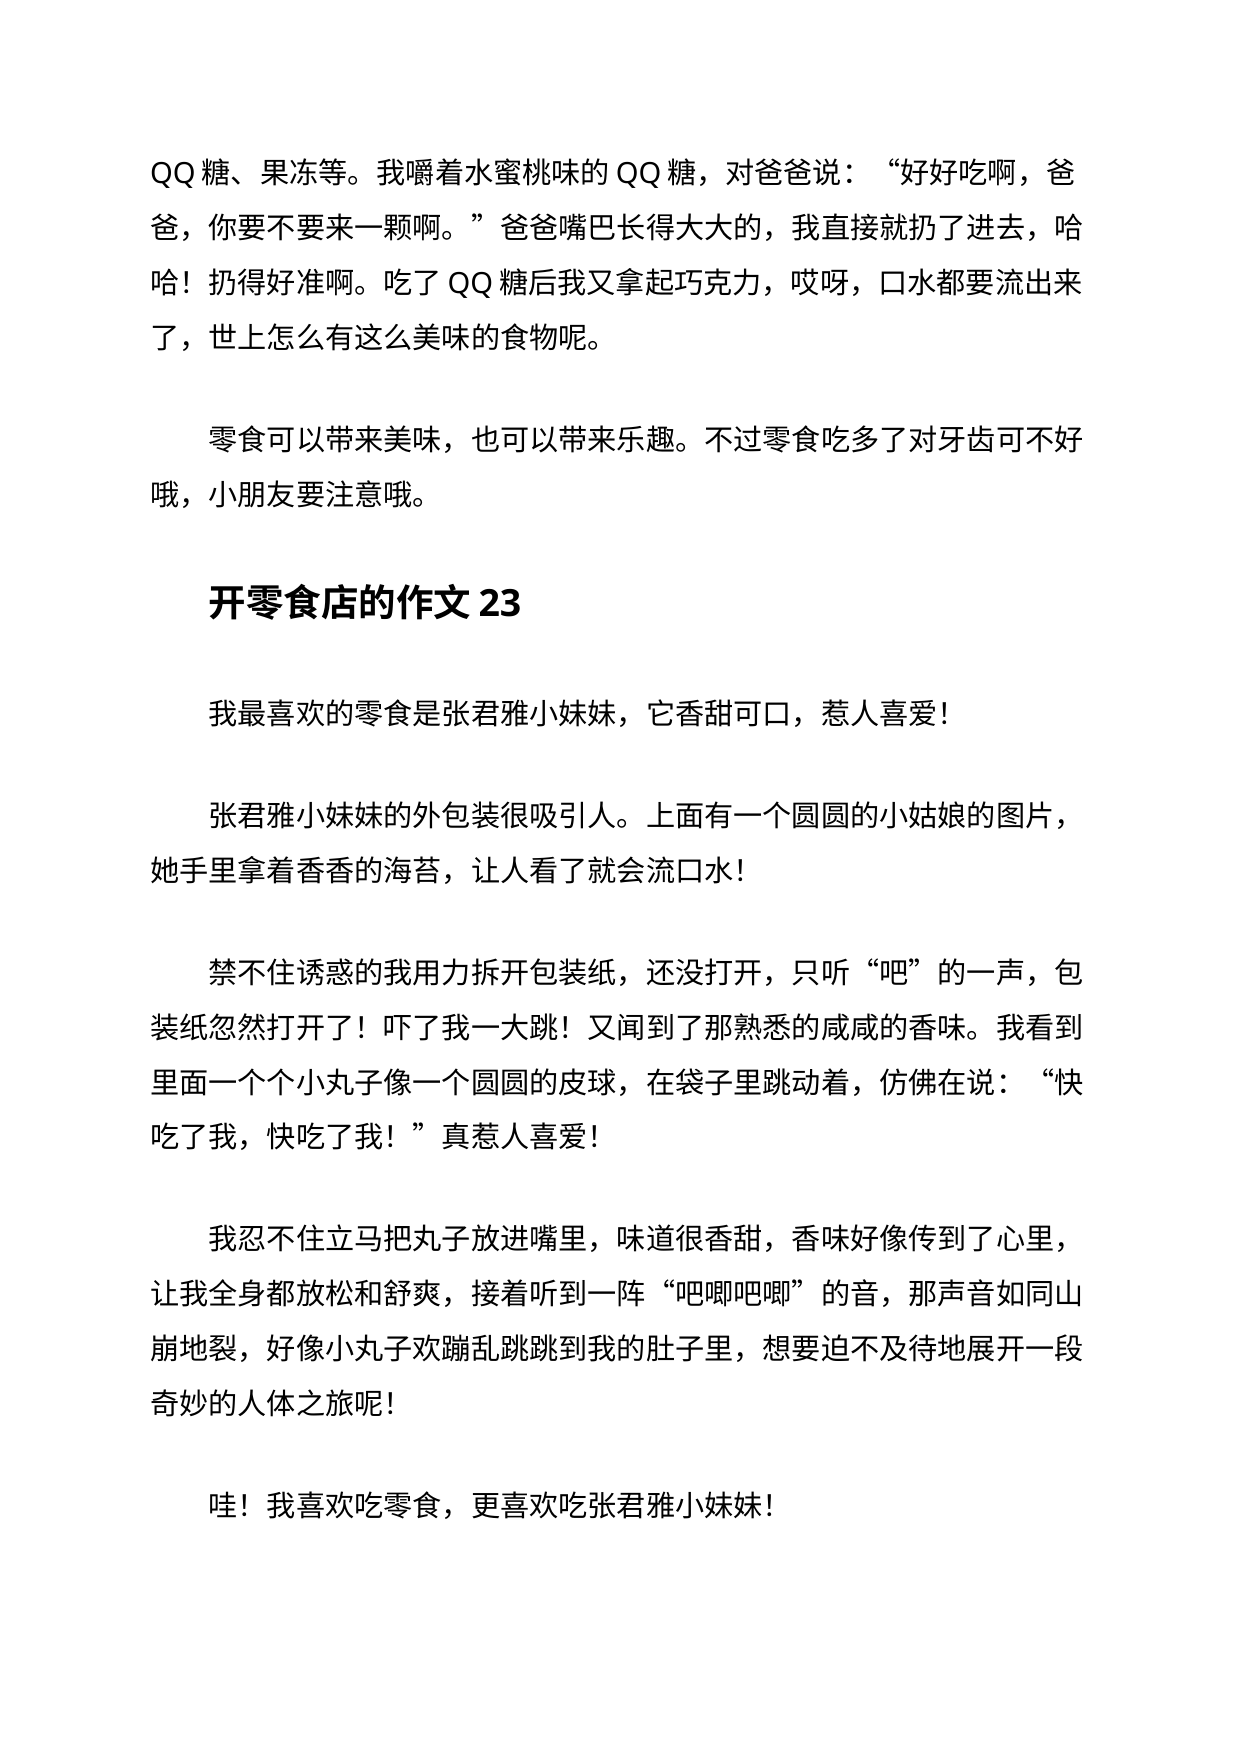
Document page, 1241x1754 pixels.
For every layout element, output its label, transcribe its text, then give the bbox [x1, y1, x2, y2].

text 禁不住诱惑的我用力拆开包装纸，还没打开，只听“吧”的一声，包装纸忽然打开了！吓了我一大跳！又闻到了那熟悉的咸咸的香味。我看到里面一个个小丸子像一个圆圆的皮球，在袋子里跳动着，仿佛在说：“快吃了我，快吃了我！”真惹人喜爱！ [150, 949, 1090, 1156]
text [150, 150, 1090, 357]
text 开零食店的作文23 [150, 573, 1090, 628]
text 我最喜欢的零食是张君雅小妹妹，它香甜可口，惹人喜爱！ [150, 691, 1090, 733]
text 零食可以带来美味，也可以带来乐趣。不过零食吃多了对牙齿可不好哦，小朋友要注意哦。 [150, 417, 1090, 514]
text 张君雅小妹妹的外包装很吸引人。上面有一个圆圆的小姑娘的图片，她手里拿着香香的海苔，让人看了就会流口水！ [150, 793, 1090, 890]
text 哇！我喜欢吃零食，更喜欢吃张君雅小妹妹！ [150, 1482, 1090, 1524]
text 我忍不住立马把丸子放进嘴里，味道很香甜，香味好像传到了心里，让我全身都放松和舒爽，接着听到一阵“吧唧吧唧”的音，那声音如同山崩地裂，好像小丸子欢蹦乱跳跳到我的肚子里，想要迫不及待地展开一段奇妙的人体之旅呢！ [150, 1216, 1090, 1423]
